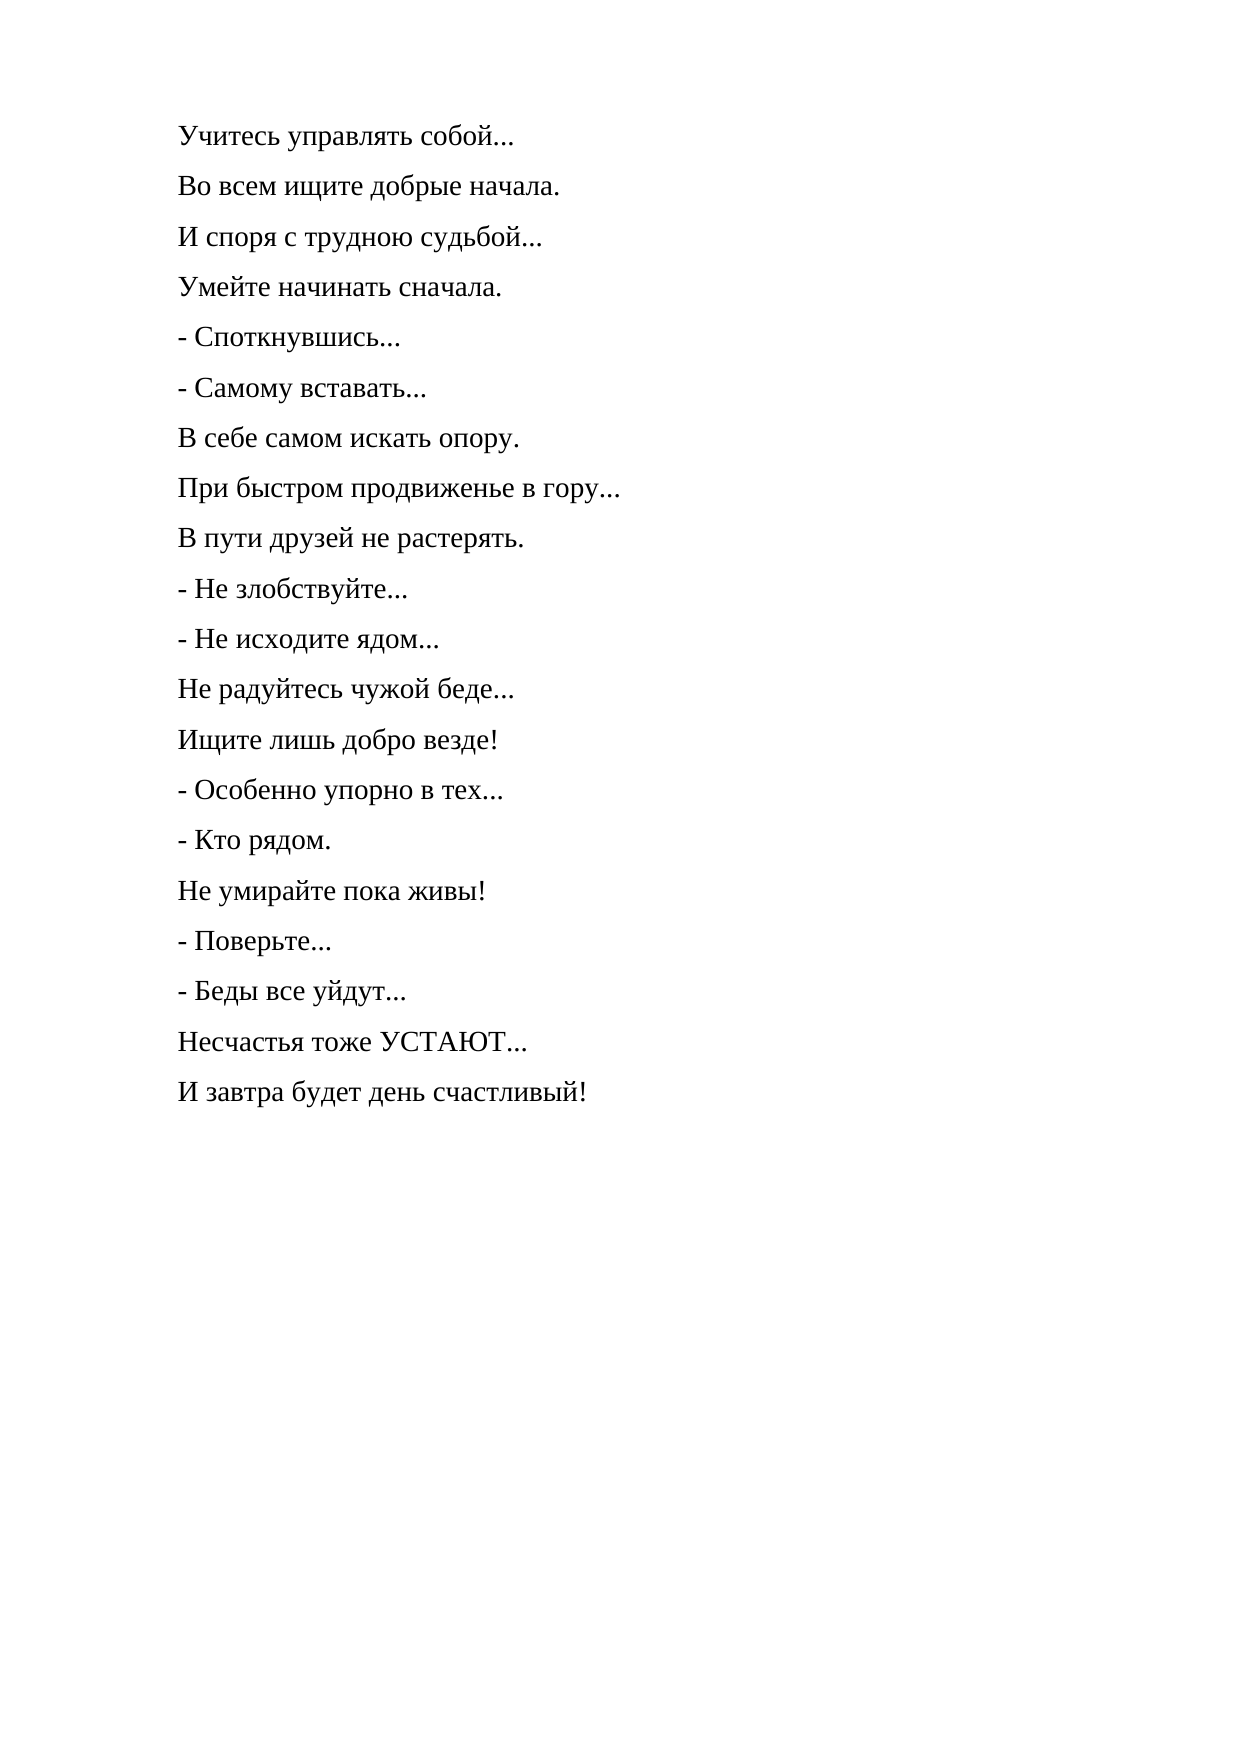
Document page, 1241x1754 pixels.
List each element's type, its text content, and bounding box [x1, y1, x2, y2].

text Учитесь управлять собой... Во всем ищите добрые начала. И споря с трудною судьбой... Умейте начинать сначала. - Споткнувшись... - Самому вставать... В себе самом искать опору. При быстром продвиженье в гору... В пути друзей не растерять. - Не злобствуйте... - Не исходите ядом... Не радуйтесь чужой беде... Ищите лишь добро везде! - Особенно упорно в тех... - Кто рядом. Не умирайте пока живы! - Поверьте... - Беды все уйдут... Несчастья тоже УСТАЮТ... И завтра будет день счастливый! [177, 118, 1152, 1108]
